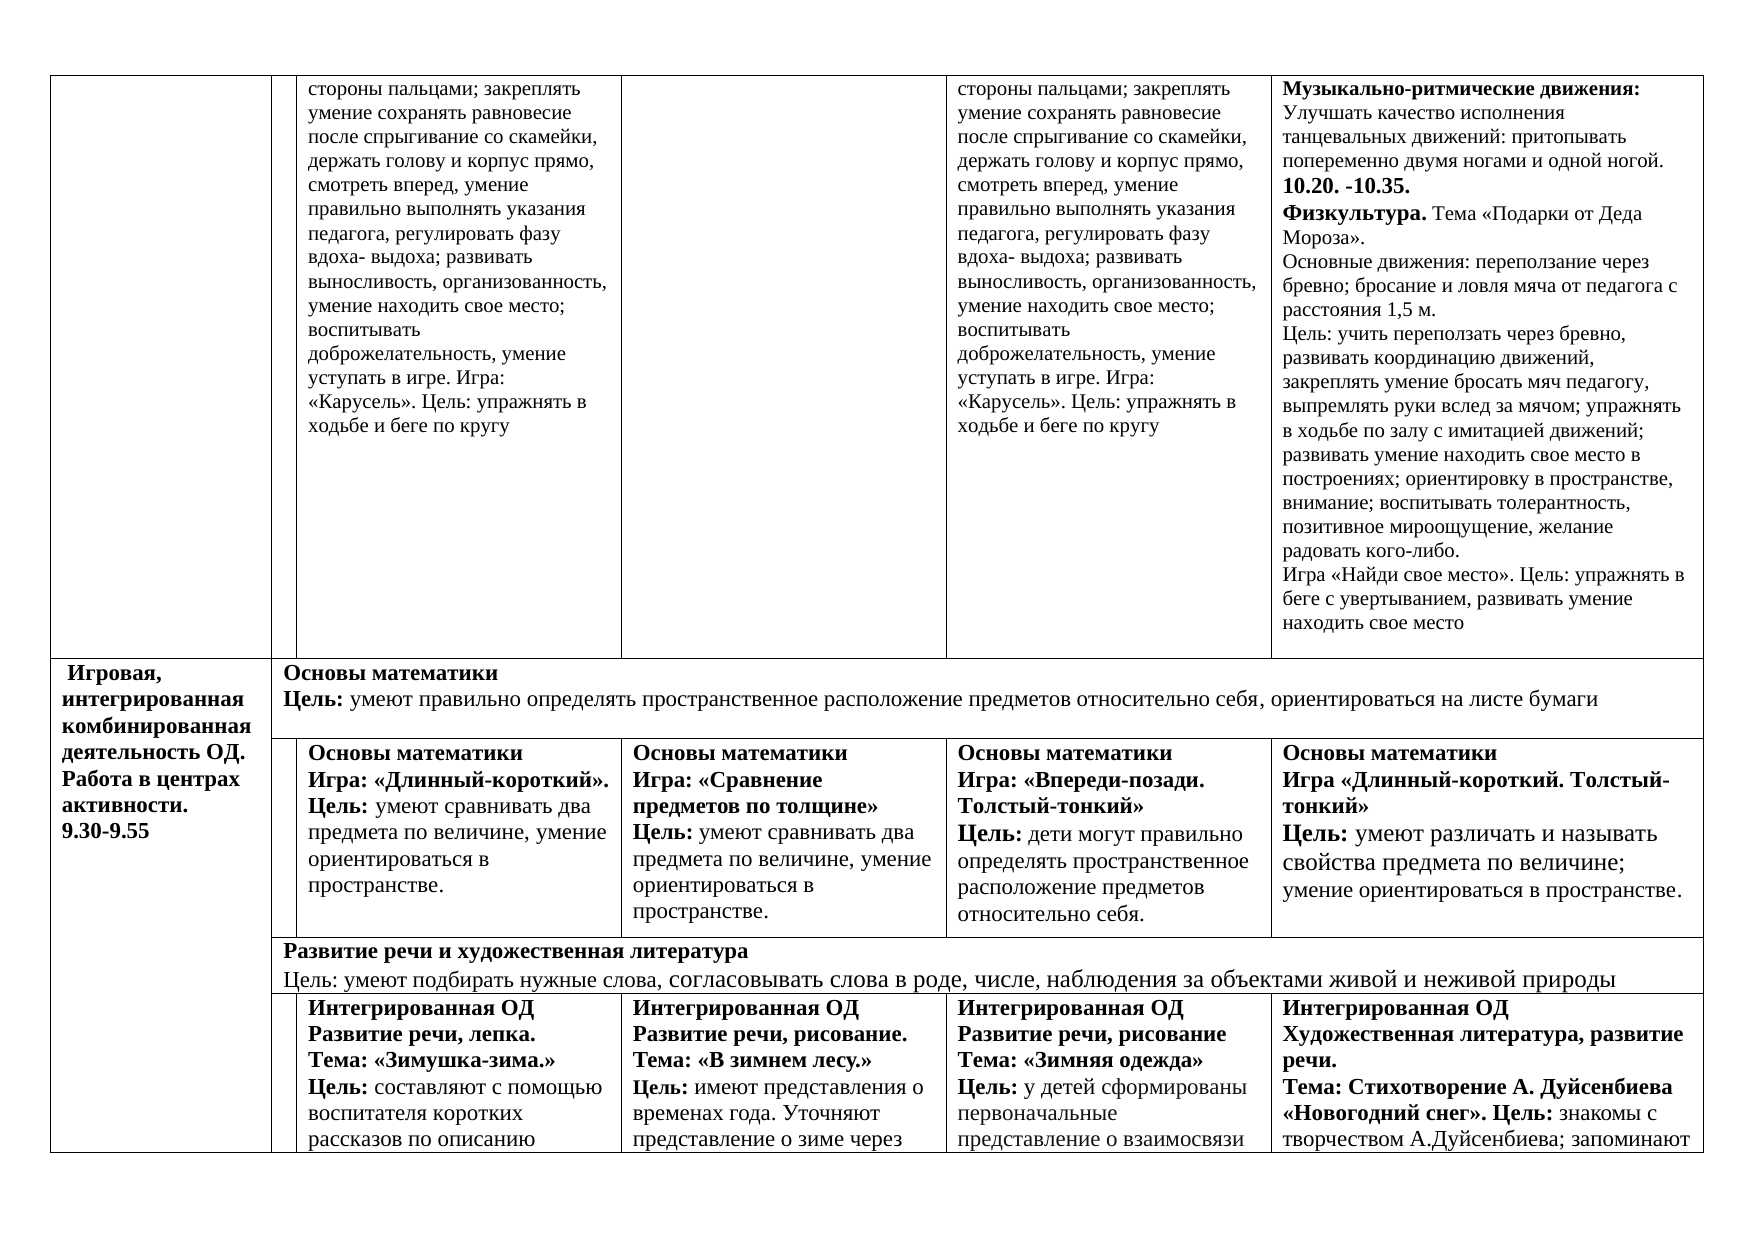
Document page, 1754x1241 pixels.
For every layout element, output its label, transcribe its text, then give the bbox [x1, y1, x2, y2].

table_cell Основы математики Игра: «Длинный-короткий». Цель: умеют сравнивать два предмета по величине, умение ориентироваться в пространстве. [297, 739, 621, 937]
table_cell Развитие речи и художественная литература Цель: умеют подбирать нужные слова, согласовывать слова в роде, числе, наблюдения за объектами живой и неживой природы [272, 938, 1703, 993]
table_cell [622, 994, 946, 1152]
table_cell Основы математики Цель: умеют правильно определять пространственное расположение предметов относительно себя, ориентироваться на листе бумаги [272, 659, 1703, 738]
table_cell Основы математики Игра «Длинный-короткий. Толстый-тонкий» Цель: умеют различать и называть свойства предмета по величине; умение ориентироваться в пространстве. [1272, 739, 1703, 937]
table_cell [947, 76, 1271, 658]
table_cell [51, 76, 271, 658]
table_cell [272, 76, 296, 658]
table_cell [1272, 76, 1703, 658]
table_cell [297, 994, 621, 1152]
table_cell [272, 994, 296, 1152]
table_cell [947, 994, 1271, 1152]
table_cell Основы математики Игра: «Сравнение предметов по толщине» Цель: умеют сравнивать два предмета по величине, умение ориентироваться в пространстве. [622, 739, 946, 937]
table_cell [1272, 994, 1703, 1152]
table_cell [272, 739, 296, 937]
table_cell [297, 76, 621, 658]
table_cell Основы математики Игра: «Впереди-позади. Толстый-тонкий» Цель: дети могут правильно определять пространственное расположение предметов относительно себя. [947, 739, 1271, 937]
table_cell Игровая, интегрированная комбинированная деятельность ОД. Работа в центрах активности. 9.30-9.55 [51, 659, 271, 1152]
table_cell [622, 76, 946, 658]
